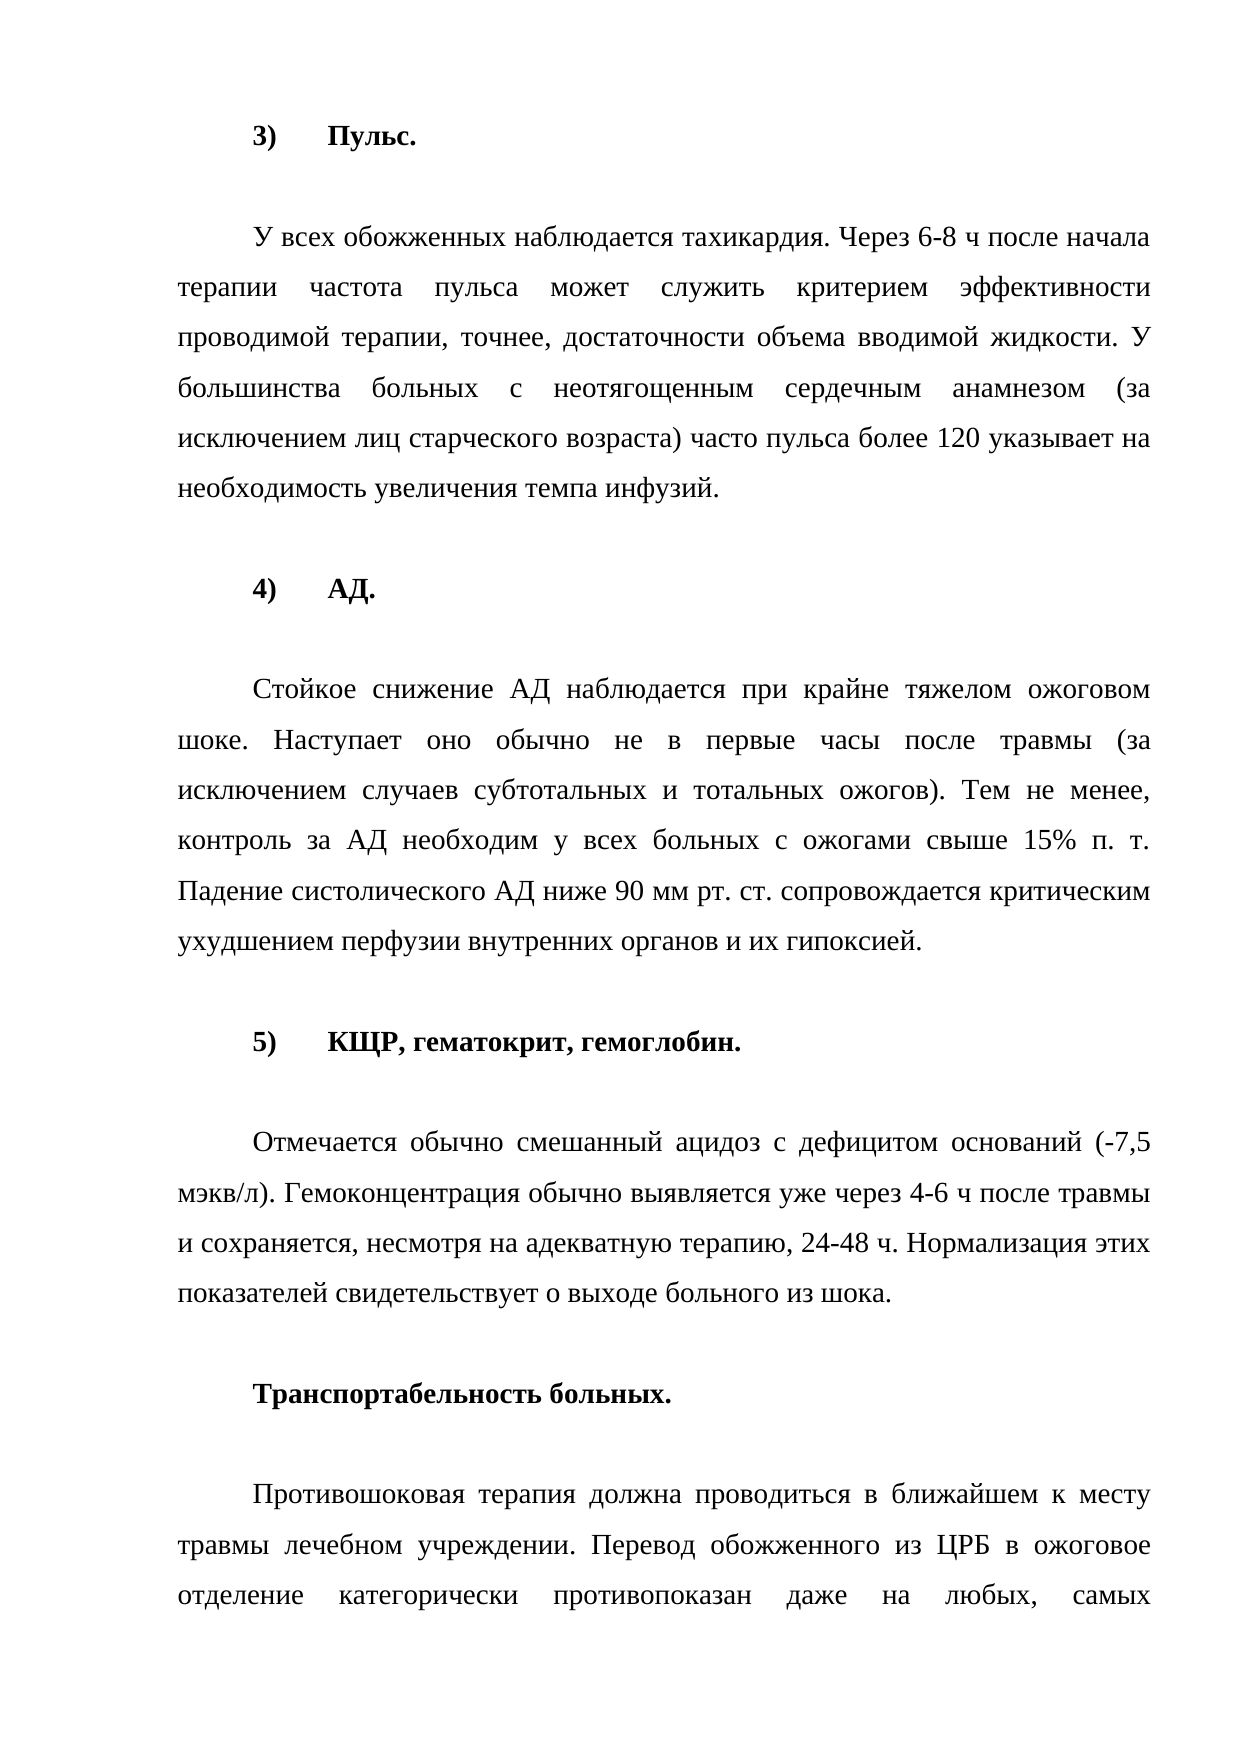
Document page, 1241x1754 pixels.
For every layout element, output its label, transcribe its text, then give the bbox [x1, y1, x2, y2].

text Транспортабельность больных. [177, 1376, 1152, 1409]
text Отмечается обычно смешанный ацидоз с дефицитом оснований (-7,5 мэкв/л). Гемоконцентрация обычно выявляется уже через 4-6 ч после травмы и сохраняется, несмотря на адекватную терапию, 24-48 ч. Нормализация этих показателей свидетельствует о выходе больного из шока. [177, 1124, 1152, 1309]
text 5) КЩР, гематокрит, гемоглобин. [177, 1024, 1152, 1057]
text Стойкое снижение АД наблюдается при крайне тяжелом ожоговом шоке. Наступает оно обычно не в первые часы после травмы (за исключением случаев субтотальных и тотальных ожогов). Тем не менее, контроль за АД необходим у всех больных с ожогами свыше 15% п. т. Падение систолического АД ниже 90 мм рт. ст. сопровождается критическим ухудшением перфузии внутренних органов и их гипоксией. [177, 672, 1152, 957]
text У всех обожженных наблюдается тахикардия. Через 6-8 ч после начала терапии частота пульса может служить критерием эффективности проводимой терапии, точнее, достаточности объема вводимой жидкости. У большинства больных с неотягощенным сердечным анамнезом (за исключением лиц старческого возраста) часто пульса более 120 указывает на необходимость увеличения темпа инфузий. [177, 219, 1152, 504]
text 4) АД. [177, 571, 1152, 604]
text 3) Пульс. [177, 118, 1152, 152]
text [177, 1477, 1152, 1611]
